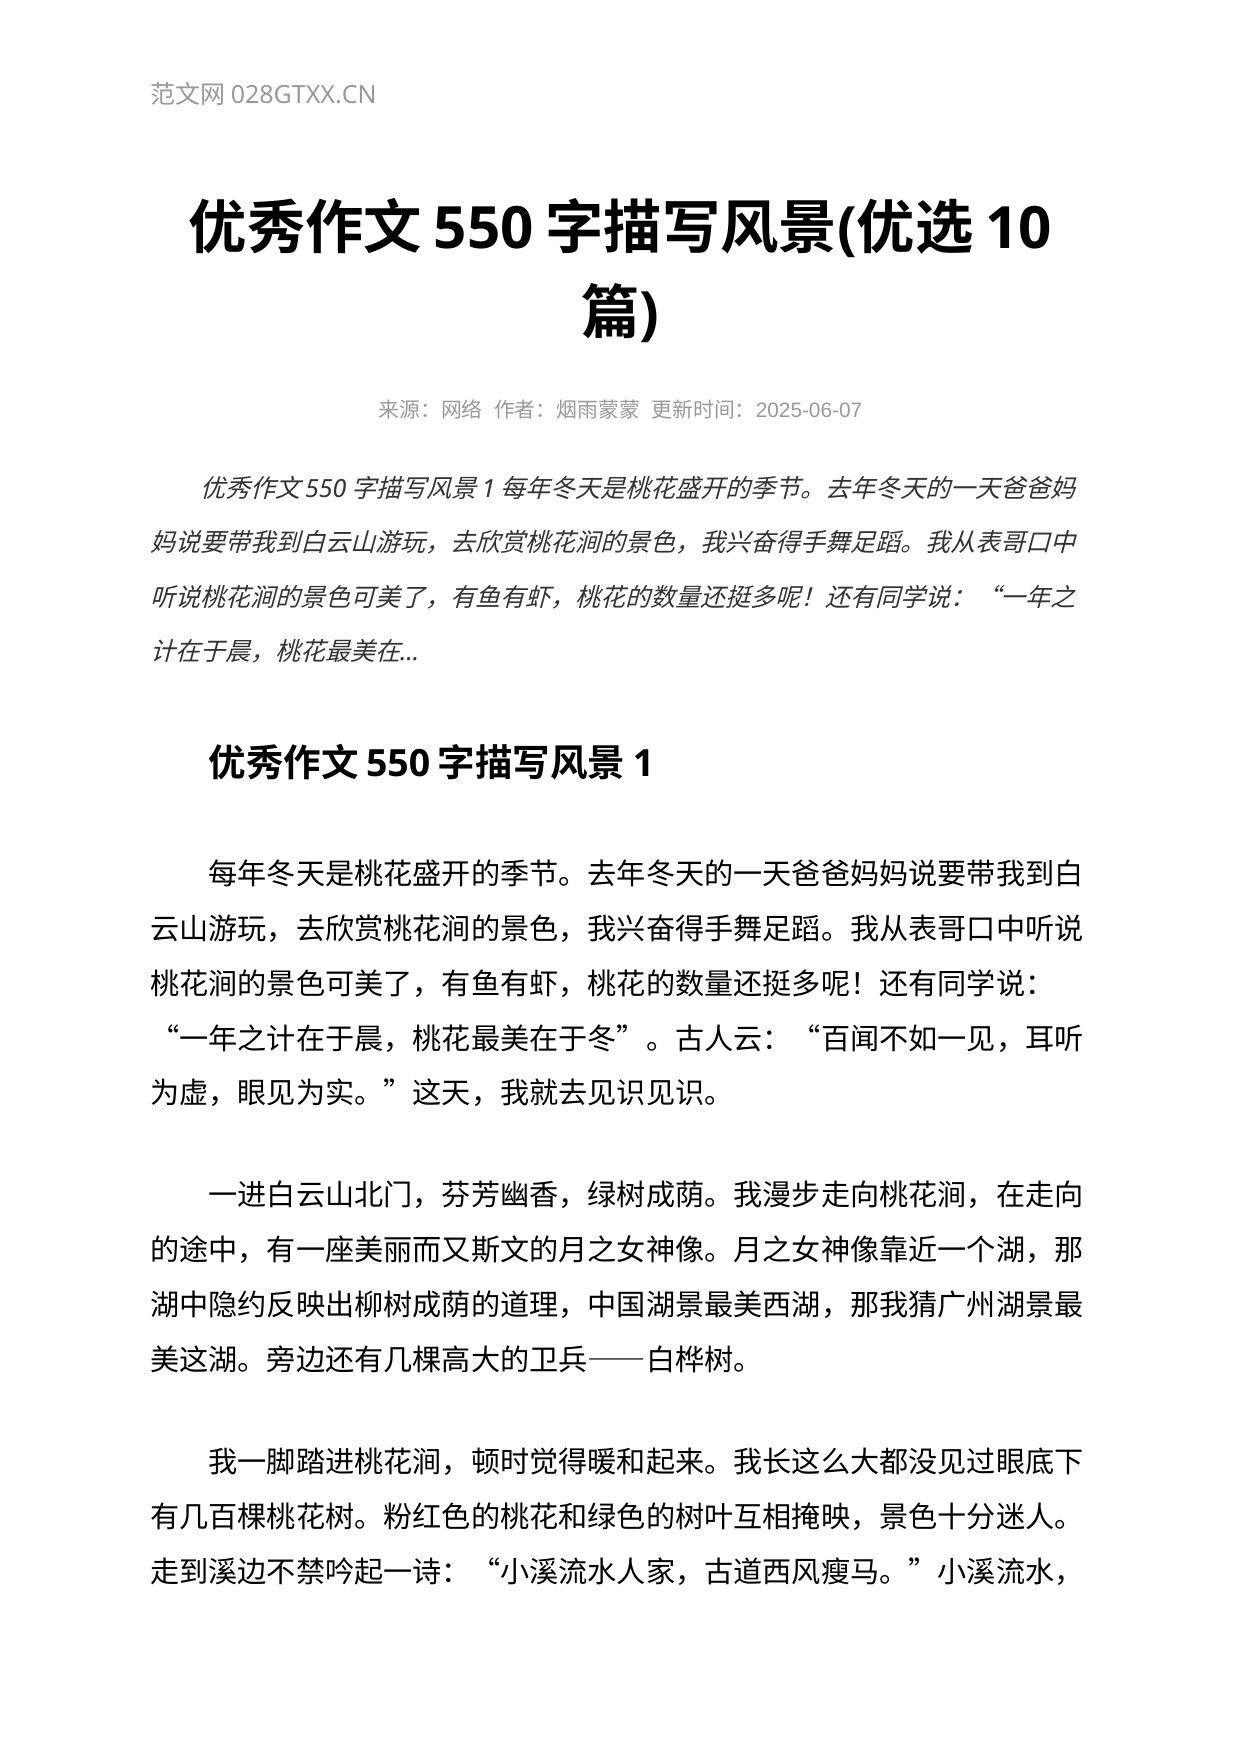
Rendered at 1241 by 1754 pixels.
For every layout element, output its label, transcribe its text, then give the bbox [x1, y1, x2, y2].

text 优秀作文550字描写风景1 [150, 733, 1090, 787]
text 优秀作文550字描写风景1每年冬天是桃花盛开的季节。去年冬天的一天爸爸妈妈说要带我到白云山游玩，去欣赏桃花涧的景色，我兴奋得手舞足蹈。我从表哥口中听说桃花涧的景色可美了，有鱼有虾，桃花的数量还挺多呢！还有同学说：“一年之计在于晨，桃花最美在... [150, 468, 1090, 668]
text 每年冬天是桃花盛开的季节。去年冬天的一天爸爸妈妈说要带我到白云山游玩，去欣赏桃花涧的景色，我兴奋得手舞足蹈。我从表哥口中听说桃花涧的景色可美了，有鱼有虾，桃花的数量还挺多呢！还有同学说：“一年之计在于晨，桃花最美在于冬”。古人云：“百闻不如一见，耳听为虚，眼见为实。”这天，我就去见识见识。 [150, 851, 1090, 1112]
subtitle 优秀作文550字描写风景(优选10篇) [150, 181, 1090, 351]
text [150, 1438, 1090, 1590]
text 一进白云山北门，芬芳幽香，绿树成荫。我漫步走向桃花涧，在走向的途中，有一座美丽而又斯文的月之女神像。月之女神像靠近一个湖，那湖中隐约反映出柳树成荫的道理，中国湖景最美西湖，那我猜广州湖景最美这湖。旁边还有几棵高大的卫兵——白桦树。 [150, 1172, 1090, 1379]
text 来源：网络 作者：烟雨蒙蒙 更新时间：2025-06-07 [150, 398, 1090, 422]
